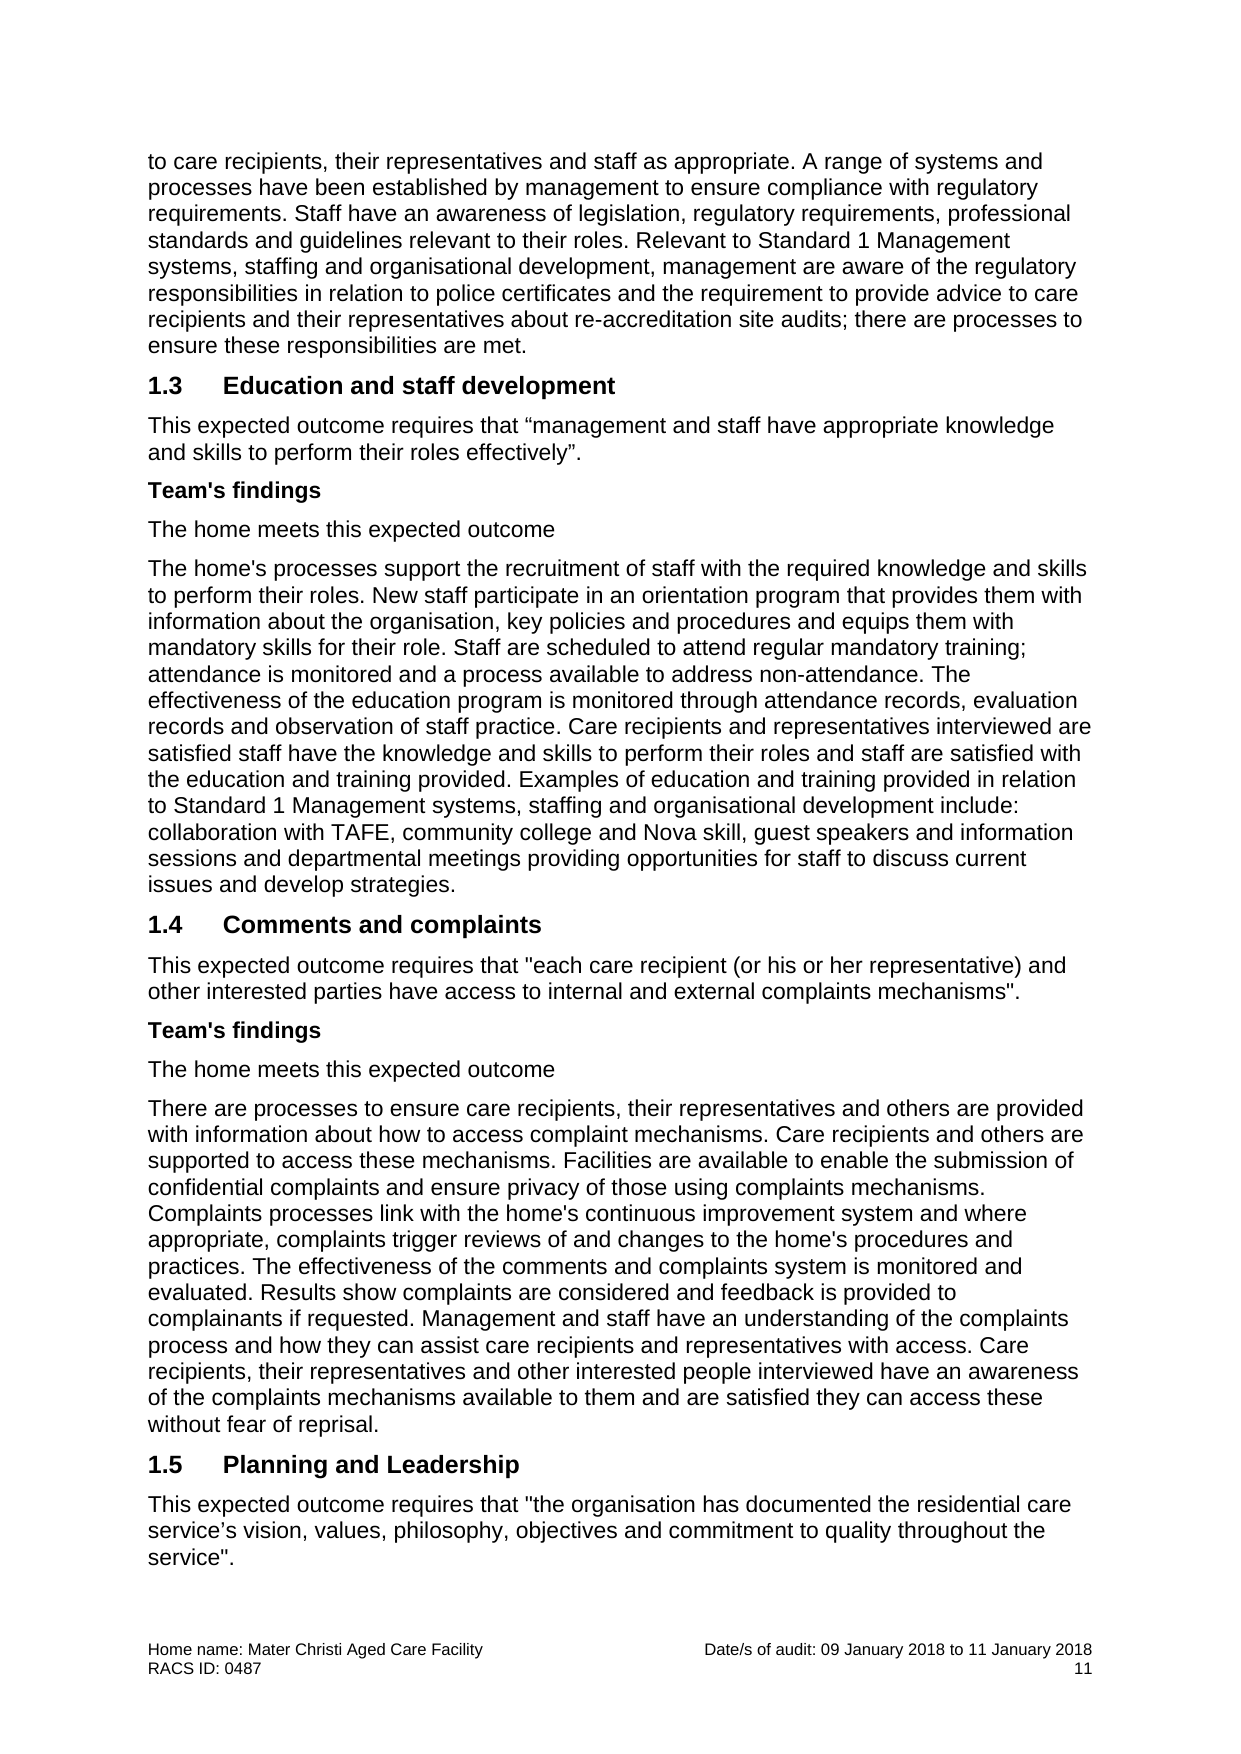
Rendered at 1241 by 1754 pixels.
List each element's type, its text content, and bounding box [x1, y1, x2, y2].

text The home's processes support the recruitment of staff with the required knowledge and skills to perform their roles. New staff participate in an orientation program that provides them with information about the organisation, key policies and procedures and equips them with mandatory skills for their role. Staff are scheduled to attend regular mandatory training; attendance is monitored and a process available to address non-attendance. The effectiveness of the education program is monitored through attendance records, evaluation records and observation of staff practice. Care recipients and representatives interviewed are satisfied staff have the knowledge and skills to perform their roles and staff are satisfied with the education and training provided. Examples of education and training provided in relation to Standard 1 Management systems, staffing and organisational development include: collaboration with TAFE, community college and Nova skill, guest speakers and information sessions and departmental meetings providing opportunities for staff to discuss current issues and develop strategies. [148, 555, 1092, 898]
subtitle Team's findings [148, 477, 1092, 504]
subtitle 1.3 Education and staff development [148, 371, 1092, 400]
subtitle 1.4 Comments and complaints [148, 910, 1092, 939]
text This expected outcome requires that “management and staff have appropriate knowledge and skills to perform their roles effectively”. [148, 412, 1092, 465]
text This expected outcome requires that "the organisation has documented the residential care service’s vision, values, philosophy, objectives and commitment to quality throughout the service". [148, 1491, 1092, 1570]
text The home meets this expected outcome [148, 516, 1092, 543]
text There are processes to ensure care recipients, their representatives and others are provided with information about how to access complaint mechanisms. Care recipients and others are supported to access these mechanisms. Facilities are available to enable the submission of confidential complaints and ensure privacy of those using complaints mechanisms. Complaints processes link with the home's continuous improvement system and where appropriate, complaints trigger reviews of and changes to the home's procedures and practices. The effectiveness of the comments and complaints system is monitored and evaluated. Results show complaints are considered and feedback is provided to complainants if requested. Management and staff have an understanding of the complaints process and how they can assist care recipients and representatives with access. Care recipients, their representatives and other interested people interviewed have an awareness of the complaints mechanisms available to them and are satisfied they can access these without fear of reprisal. [148, 1094, 1092, 1437]
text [148, 148, 1092, 358]
subtitle Team's findings [148, 1017, 1092, 1043]
subtitle 1.5 Planning and Leadership [148, 1449, 1092, 1478]
text The home meets this expected outcome [148, 1056, 1092, 1082]
text This expected outcome requires that "each care recipient (or his or her representative) and other interested parties have access to internal and external complaints mechanisms". [148, 952, 1092, 1004]
